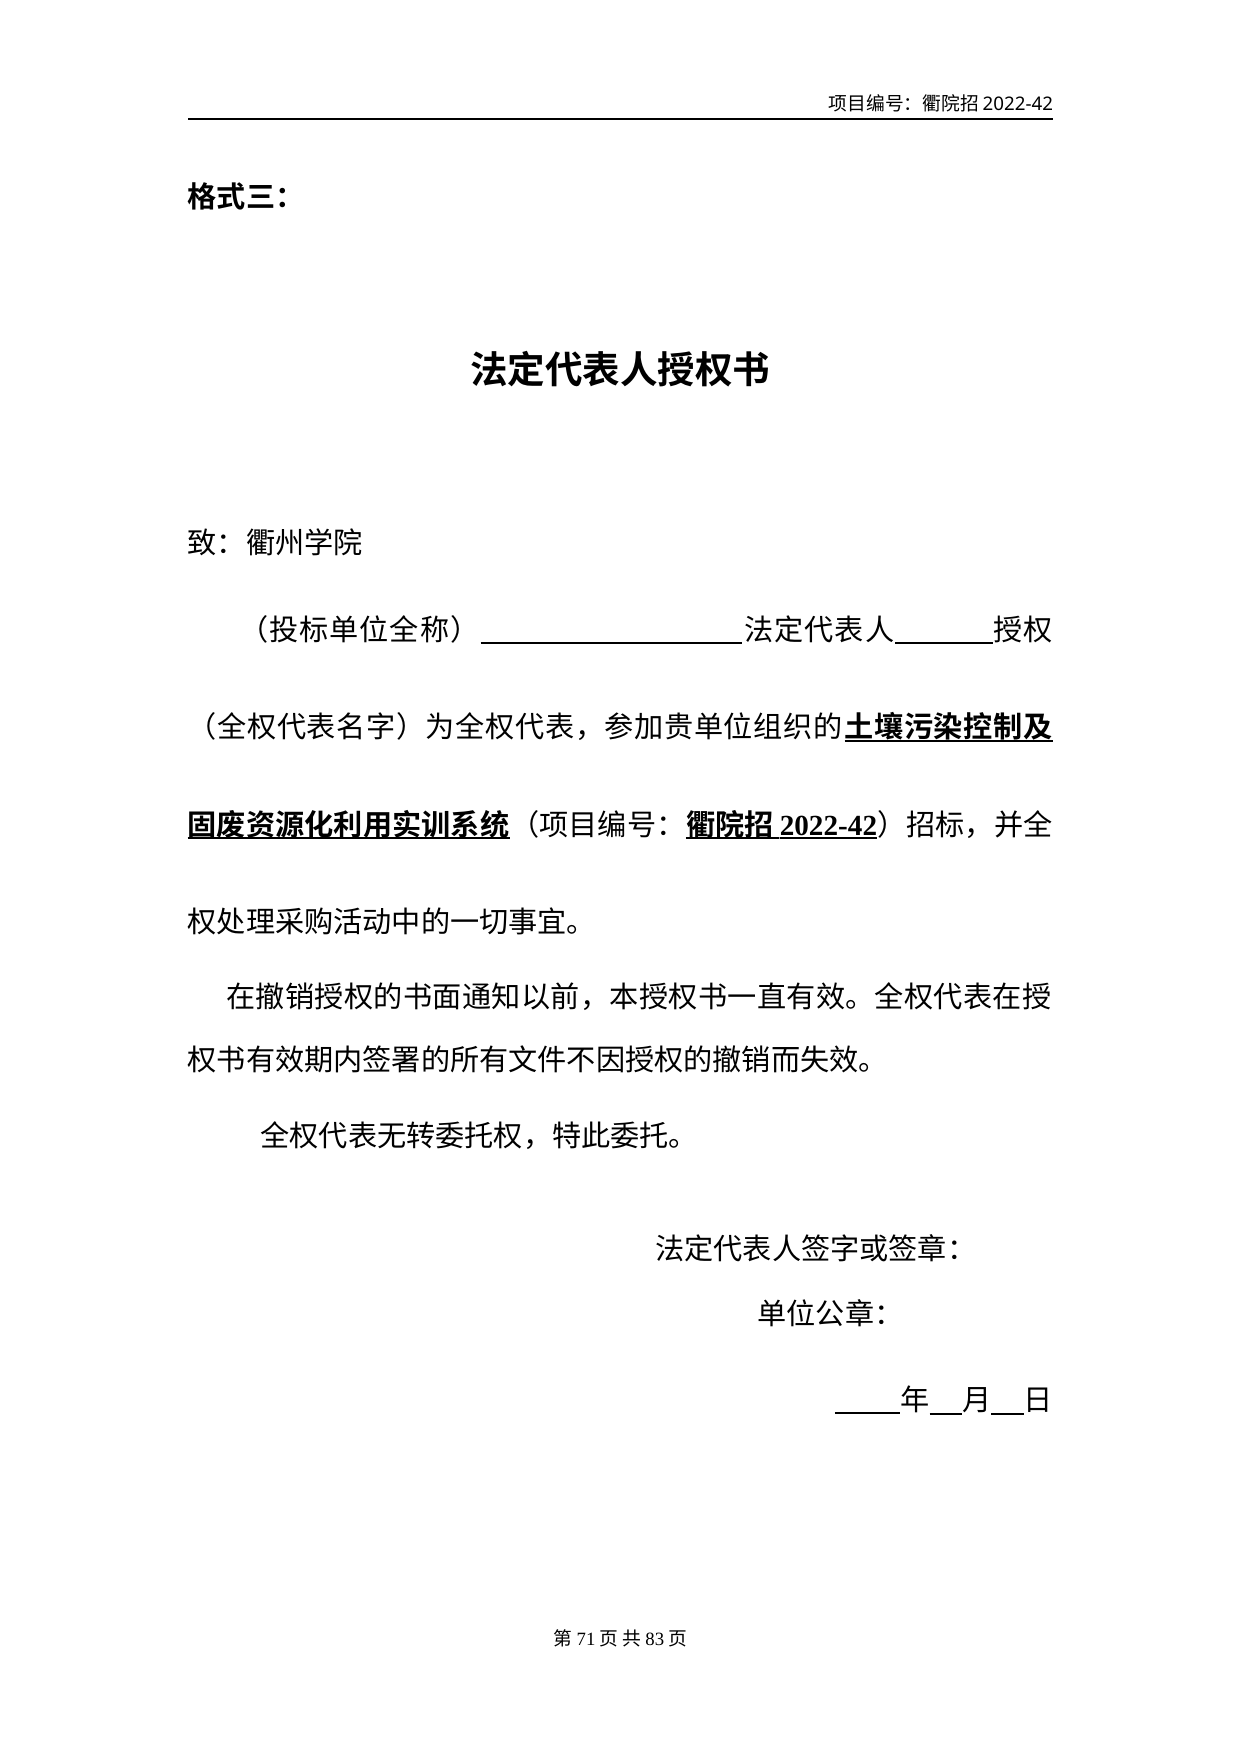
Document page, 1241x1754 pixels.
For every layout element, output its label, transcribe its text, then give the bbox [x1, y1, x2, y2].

text （投标单位全称） 法定代表人 授权 （全权代表名字）为全权代表，参加贵单位组织的土壤污染控制及固废资源化利用实训系统（项目编号：衢院招2022-42）招标，并全权处理采购活动中的一切事宜。 [187, 595, 1053, 952]
text 全权代表无转委托权，特此委托。 [187, 1113, 1053, 1155]
text 致：衢州学院 [187, 508, 1053, 573]
text 法定代表人授权书 [187, 335, 1053, 400]
text 格式三： [187, 162, 1053, 227]
text 单位公章： [276, 1279, 1053, 1344]
text 在撤销授权的书面通知以前，本授权书一直有效。全权代表在授权书有效期内签署的所有文件不因授权的撤销而失效。 [187, 973, 1053, 1079]
text 法定代表人签字或签章： [203, 1214, 994, 1279]
text 年 月 日 [203, 1365, 1053, 1430]
